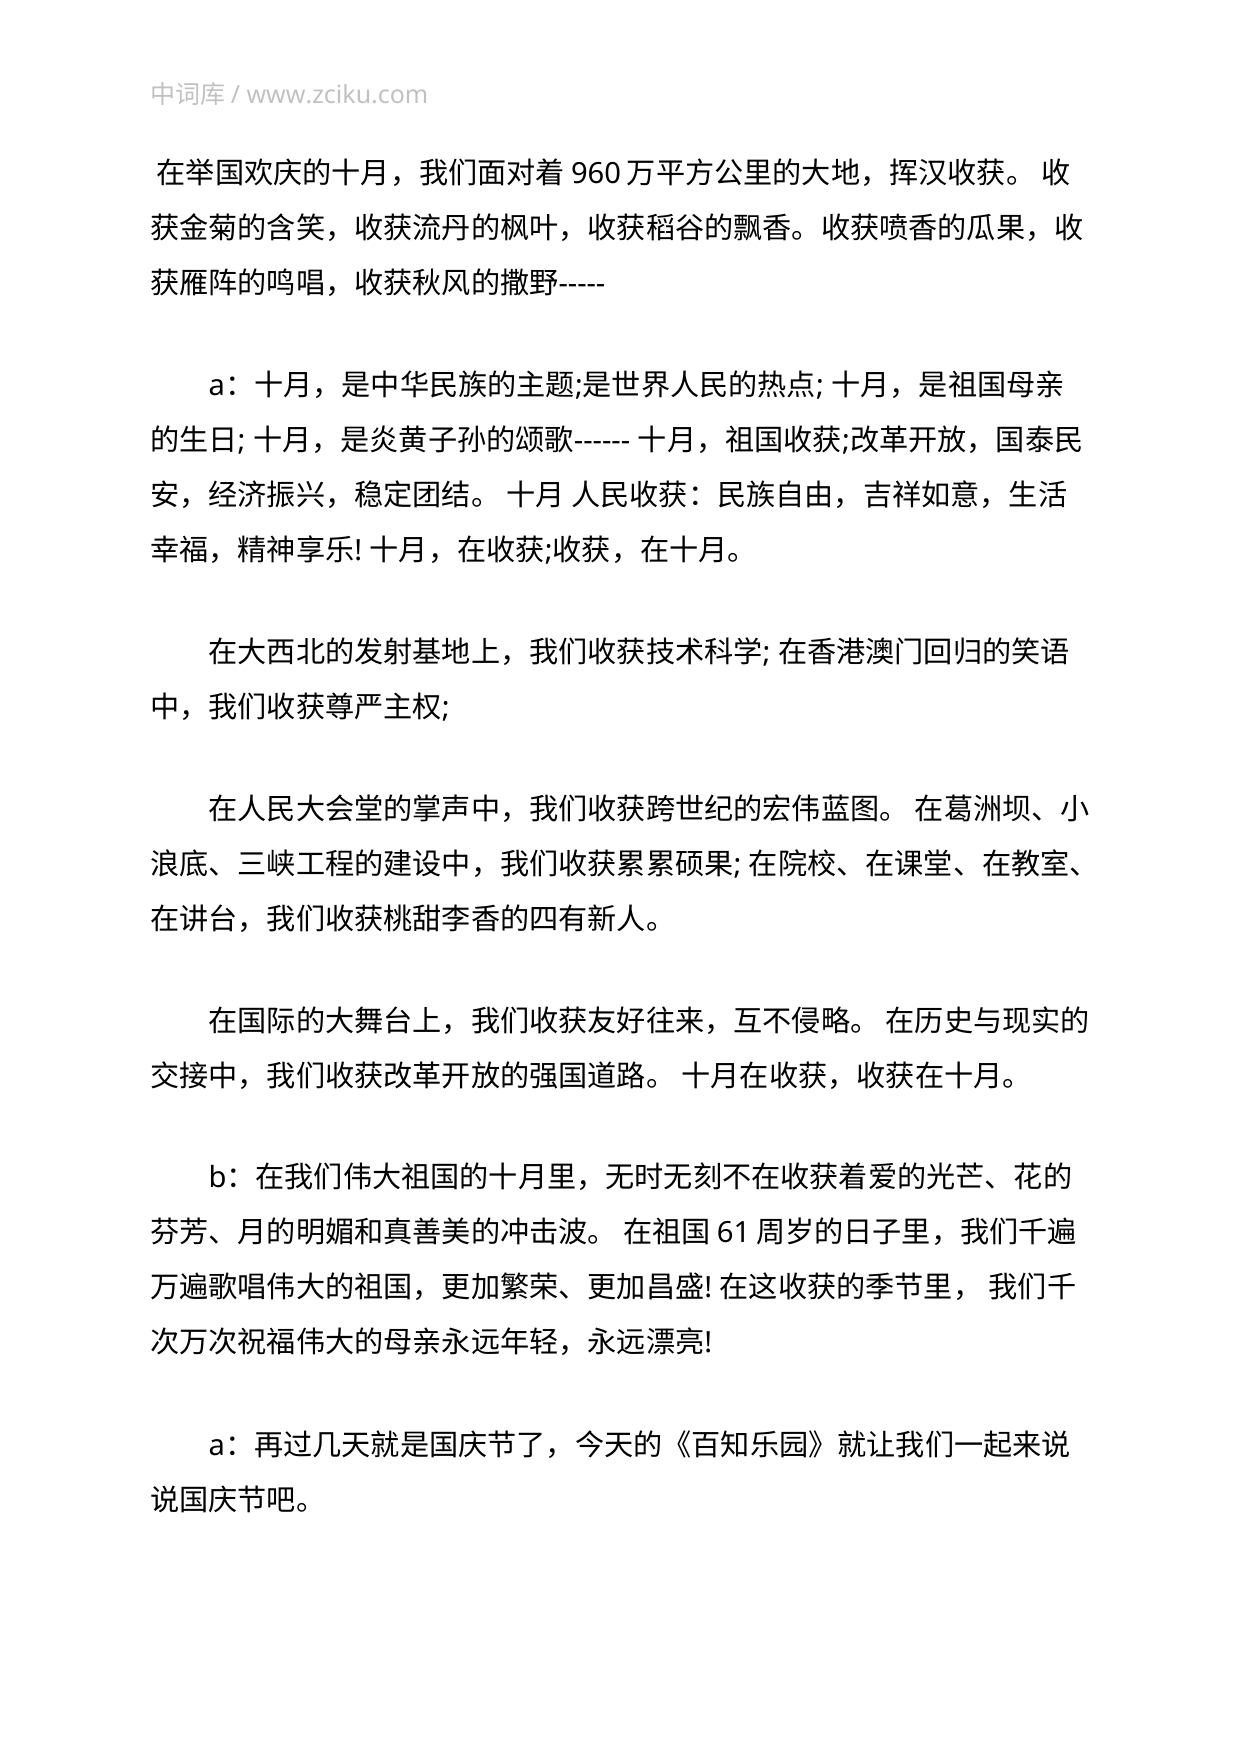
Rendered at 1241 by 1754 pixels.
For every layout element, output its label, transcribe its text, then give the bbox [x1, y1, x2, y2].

text 在大西北的发射基地上，我们收获技术科学; 在香港澳门回归的笑语中，我们收获尊严主权; [150, 629, 1090, 726]
text 在人民大会堂的掌声中，我们收获跨世纪的宏伟蓝图。 在葛洲坝、小浪底、三峡工程的建设中，我们收获累累硕果; 在院校、在课堂、在教室、在讲台，我们收获桃甜李香的四有新人。 [150, 786, 1090, 938]
text b：在我们伟大祖国的十月里，无时无刻不在收获着爱的光芒、花的芬芳、月的明媚和真善美的冲击波。 在祖国61周岁的日子里，我们千遍万遍歌唱伟大的祖国，更加繁荣、更加昌盛! 在这收获的季节里， 我们千次万次祝福伟大的母亲永远年轻，永远漂亮! [150, 1154, 1090, 1361]
text a：十月，是中华民族的主题;是世界人民的热点; 十月，是祖国母亲的生日; 十月，是炎黄子孙的颂歌------ 十月，祖国收获;改革开放，国泰民安，经济振兴，稳定团结。 十月 人民收获：民族自由，吉祥如意，生活幸福，精神享乐! 十月，在收获;收获，在十月。 [150, 362, 1090, 569]
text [150, 150, 1090, 302]
text a：再过几天就是国庆节了，今天的《百知乐园》就让我们一起来说说国庆节吧。 [150, 1421, 1090, 1518]
text 在国际的大舞台上，我们收获友好往来，互不侵略。 在历史与现实的交接中，我们收获改革开放的强国道路。 十月在收获，收获在十月。 [150, 997, 1090, 1094]
